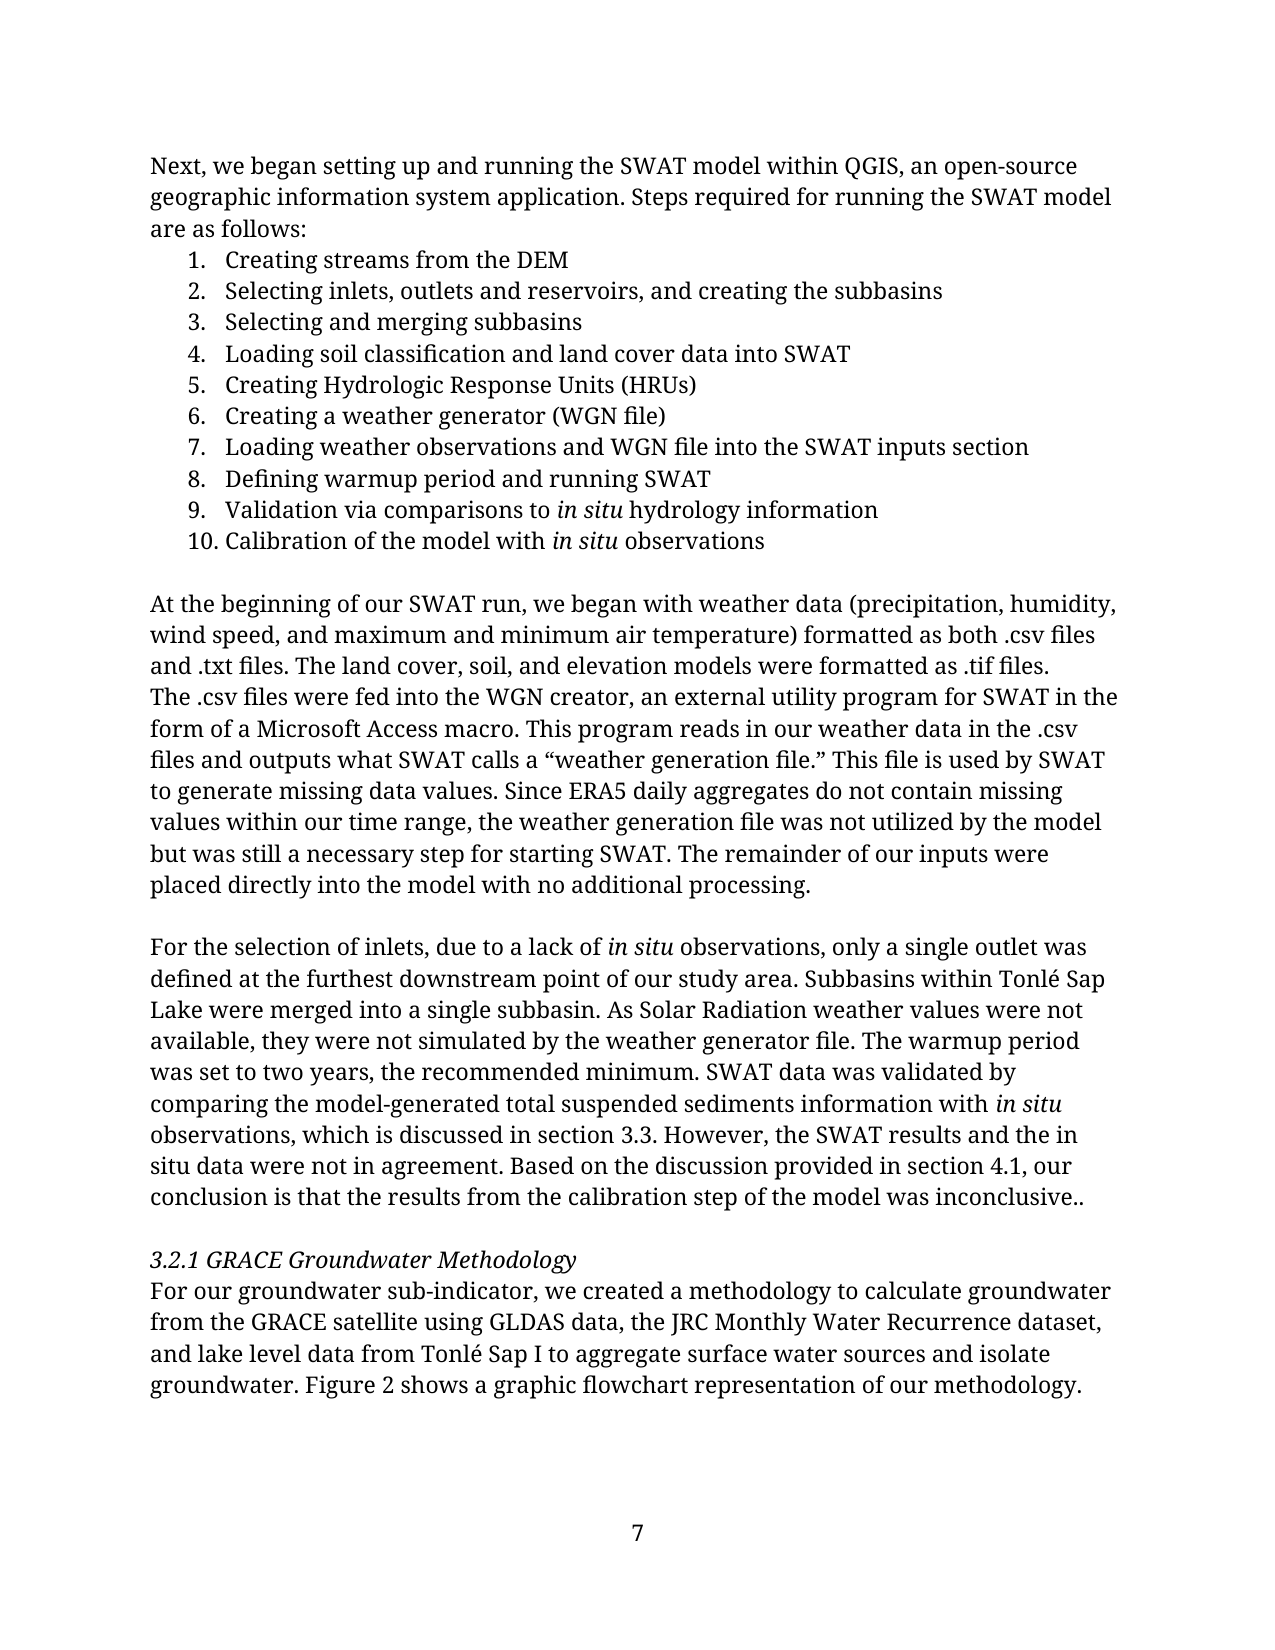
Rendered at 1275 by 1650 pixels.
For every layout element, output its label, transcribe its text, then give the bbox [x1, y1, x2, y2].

text 3.2.1 GRACE Groundwater Methodology [150, 1244, 1125, 1275]
list Loading weather observations and WGN file into the SWAT inputs section [187, 431, 1125, 462]
text At the beginning of our SWAT run, we began with weather data (precipitation, humidity, wind speed, and maximum and minimum air temperature) formatted as both .csv files and .txt files. The land cover, soil, and elevation models were formatted as .tif files. The .csv files were fed into the WGN creator, an external utility program for SWAT in the form of a Microsoft Access macro. This program reads in our weather data in the .csv files and outputs what SWAT calls a “weather generation file.” This file is used by SWAT to generate missing data values. Since ERA5 daily aggregates do not contain missing values within our time range, the weather generation file was not utilized by the model but was still a necessary step for starting SWAT. The remainder of our inputs were placed directly into the model with no additional processing. [150, 587, 1125, 900]
list Selecting inlets, outlets and reservoirs, and creating the subbasins [187, 275, 1125, 306]
list Creating a weather generator (WGN file) [187, 400, 1125, 431]
list Defining warmup period and running SWAT [187, 462, 1125, 494]
list Calibration of the model with in situ observations [187, 525, 1125, 556]
list Validation via comparisons to in situ hydrology information [187, 494, 1125, 525]
list Creating streams from the DEM [187, 244, 1125, 275]
list Creating Hydrologic Response Units (HRUs) [187, 369, 1125, 400]
text Next, we began setting up and running the SWAT model within QGIS, an open-source geographic information system application. Steps required for running the SWAT model are as follows: [150, 150, 1125, 244]
text For the selection of inlets, due to a lack of in situ observations, only a single outlet was defined at the furthest downstream point of our study area. Subbasins within Tonlé Sap Lake were merged into a single subbasin. As Solar Radiation weather values were not available, they were not simulated by the weather generator file. The warmup period was set to two years, the recommended minimum. SWAT data was validated by comparing the model-generated total suspended sediments information with in situ observations, which is discussed in section 3.3. However, the SWAT results and the in situ data were not in agreement. Based on the discussion provided in section 4.1, our conclusion is that the results from the calibration step of the model was inconclusive.. [150, 931, 1125, 1212]
text For our groundwater sub-indicator, we created a methodology to calculate groundwater from the GRACE satellite using GLDAS data, the JRC Monthly Water Recurrence dataset, and lake level data from Tonlé Sap I to aggregate surface water sources and isolate groundwater. Figure 2 shows a graphic flowchart representation of our methodology. [150, 1275, 1125, 1400]
list Selecting and merging subbasins [187, 306, 1125, 337]
list Loading soil classification and land cover data into SWAT [187, 337, 1125, 369]
